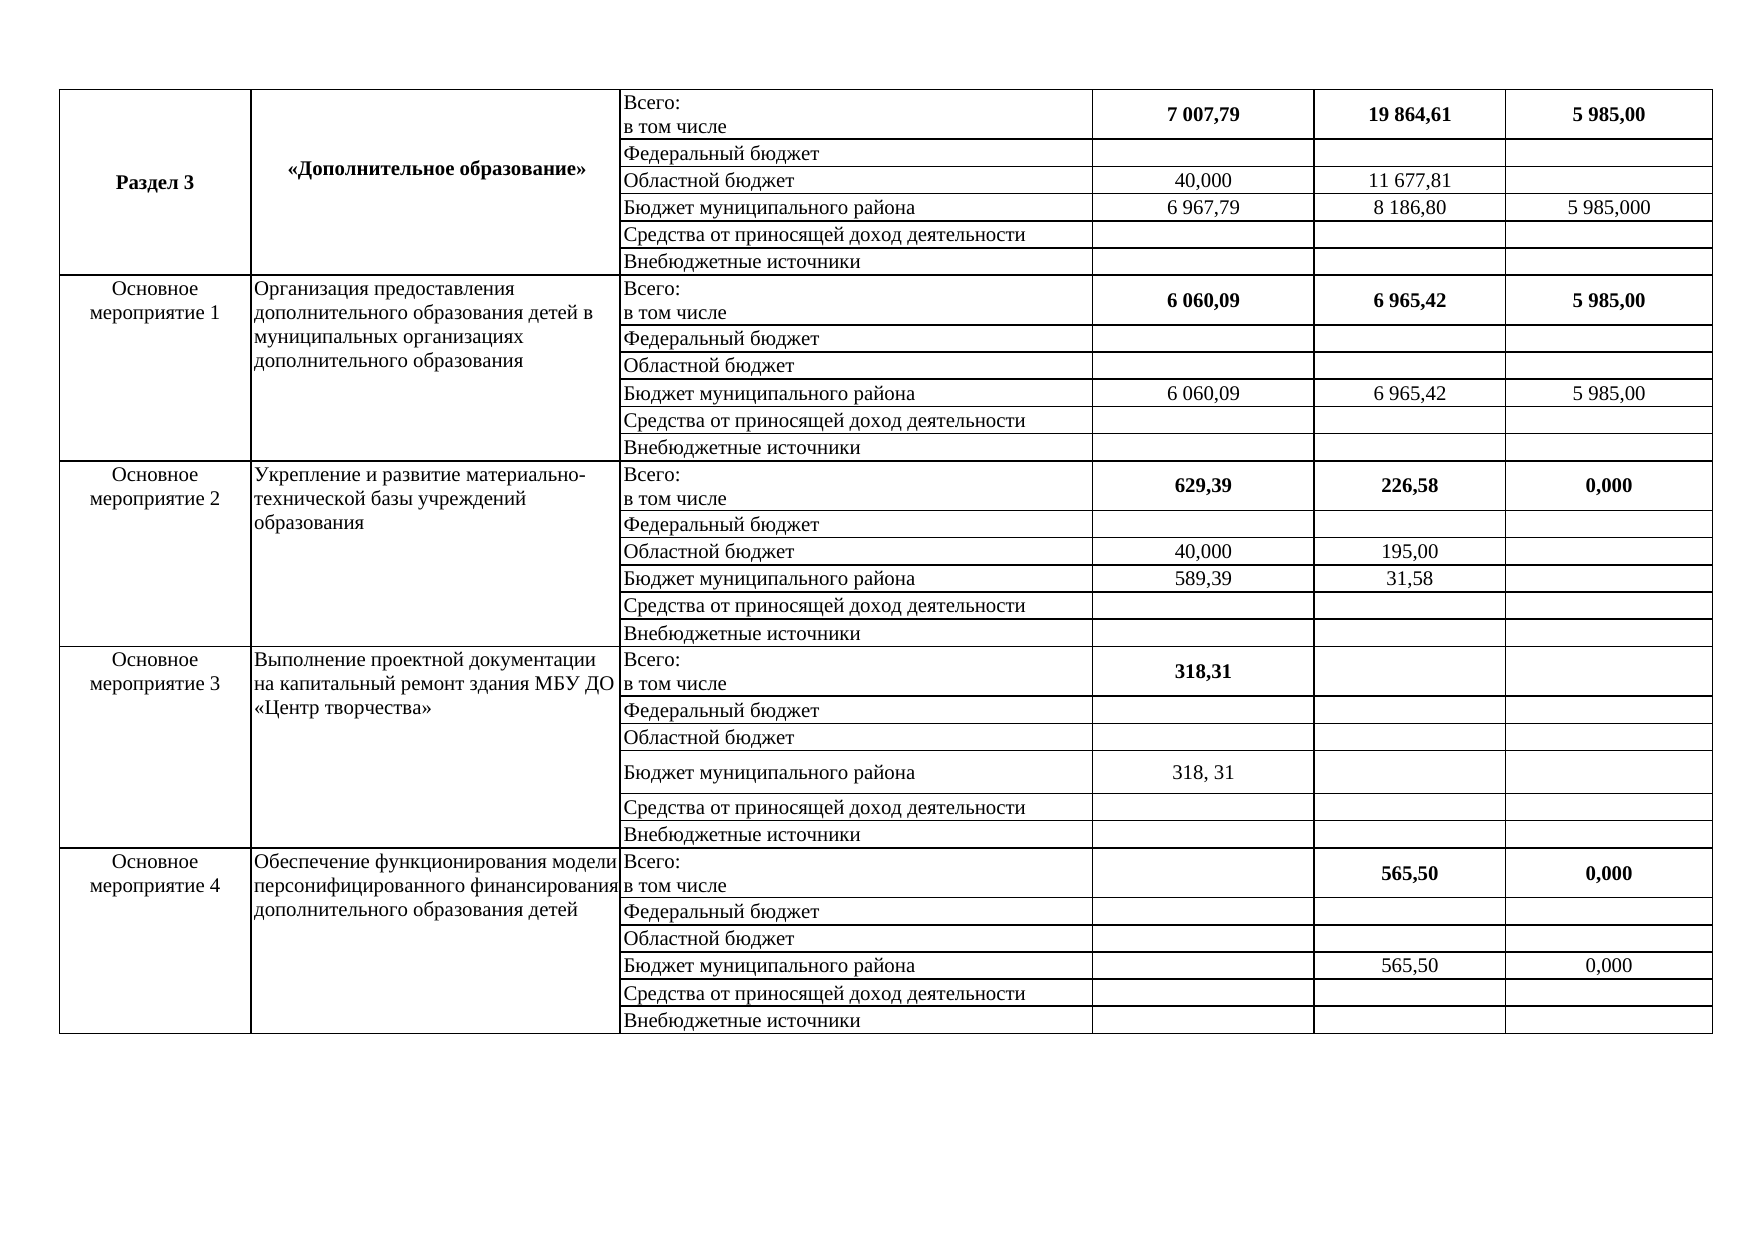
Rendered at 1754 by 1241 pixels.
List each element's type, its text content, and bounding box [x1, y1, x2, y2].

table_cell Средства от приносящей доход деятельности [621, 794, 1092, 820]
table_cell [1093, 898, 1313, 924]
table_cell Внебюджетные источники [621, 434, 1092, 460]
table_cell [1506, 980, 1712, 1005]
table_cell [1315, 140, 1505, 166]
table_cell [1315, 353, 1505, 378]
table_cell Областной бюджет [621, 724, 1092, 749]
table_cell Всего: в том числе [621, 647, 1092, 695]
table_cell [1093, 953, 1313, 978]
table_cell [1315, 980, 1505, 1005]
table_cell Основное мероприятие 1 [60, 276, 250, 460]
table_cell [1093, 511, 1313, 537]
table_cell [1315, 751, 1505, 793]
table_cell Бюджет муниципального района [621, 380, 1092, 406]
table_cell 589,39 [1093, 566, 1313, 591]
table_cell 6 965,42 [1315, 380, 1505, 406]
table_cell Всего: в том числе [621, 276, 1092, 324]
table_cell [1506, 538, 1712, 564]
table_cell [1093, 140, 1313, 166]
table_cell «Дополнительное образование» [252, 90, 619, 274]
table_cell [1506, 167, 1712, 193]
table_cell [1506, 566, 1712, 591]
table_cell 11 677,81 [1315, 167, 1505, 193]
table_cell [1506, 222, 1712, 247]
table_cell Всего: в том числе [621, 462, 1092, 509]
table_cell Всего: в том числе [621, 849, 1092, 897]
table_cell Основное мероприятие 4 [60, 849, 250, 1033]
table_cell 565,50 [1315, 953, 1505, 978]
table_cell [1506, 407, 1712, 433]
table_cell [1506, 697, 1712, 722]
table_cell [1315, 222, 1505, 247]
table_cell Бюджет муниципального района [621, 953, 1092, 978]
table_cell Федеральный бюджет [621, 898, 1092, 924]
table_cell [1506, 353, 1712, 378]
table_cell Укрепление и развитие материально-технической базы учреждений образования [252, 462, 619, 646]
table_cell Внебюджетные источники [621, 821, 1092, 847]
table_cell 0,000 [1506, 849, 1712, 897]
table_cell [1315, 1007, 1505, 1033]
table_cell [1315, 434, 1505, 460]
table_cell 629,39 [1093, 462, 1313, 509]
table_cell 40,000 [1093, 538, 1313, 564]
table_cell 6 060,09 [1093, 380, 1313, 406]
table_cell [1093, 1007, 1313, 1033]
table_cell Внебюджетные источники [621, 1007, 1092, 1033]
table_cell [1506, 926, 1712, 951]
table_cell 7 007,79 [1093, 90, 1313, 138]
table_cell [1315, 724, 1505, 749]
table_cell [1506, 724, 1712, 749]
table_cell 0,000 [1506, 953, 1712, 978]
table_cell 195,00 [1315, 538, 1505, 564]
table_cell Средства от приносящей доход деятельности [621, 407, 1092, 433]
table_cell 318,31 [1093, 647, 1313, 695]
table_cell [621, 980, 1092, 1005]
table_cell [1315, 593, 1505, 618]
table_cell [1315, 898, 1505, 924]
table_cell [1315, 511, 1505, 537]
table_cell Раздел 3 [60, 90, 250, 274]
table_cell Бюджет муниципального района [621, 194, 1092, 220]
table_cell [1093, 407, 1313, 433]
table_cell Областной бюджет [621, 167, 1092, 193]
table_cell Внебюджетные источники [621, 620, 1092, 646]
table_cell Выполнение проектной документации на капитальный ремонт здания МБУ ДО «Центр творчества» [252, 647, 619, 847]
table_cell [1506, 620, 1712, 646]
table_cell [1315, 407, 1505, 433]
table_cell [1315, 620, 1505, 646]
table_cell [1093, 849, 1313, 897]
table_cell [1093, 593, 1313, 618]
table_cell 5 985,00 [1506, 380, 1712, 406]
table_cell [1506, 434, 1712, 460]
table_cell Областной бюджет [621, 353, 1092, 378]
table_cell [1506, 898, 1712, 924]
table_cell [1506, 511, 1712, 537]
table_cell [1506, 1007, 1712, 1033]
table_cell 6 965,42 [1315, 276, 1505, 324]
table_cell [1093, 926, 1313, 951]
table_cell [1315, 697, 1505, 722]
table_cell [621, 222, 1092, 247]
table_cell Основное мероприятие 3 [60, 647, 250, 847]
table_cell Бюджет муниципального района [621, 751, 1092, 793]
table_cell [1093, 222, 1313, 247]
table_cell [1093, 353, 1313, 378]
table_cell Областной бюджет [621, 538, 1092, 564]
table_cell Федеральный бюджет [621, 326, 1092, 351]
table_cell [1093, 249, 1313, 274]
table_cell 565,50 [1315, 849, 1505, 897]
table_cell [1506, 751, 1712, 793]
table_cell [1506, 821, 1712, 847]
table_cell [1315, 647, 1505, 695]
table_cell 318, 31 [1093, 751, 1313, 793]
table_cell [1093, 697, 1313, 722]
table_cell [1315, 794, 1505, 820]
table_cell [1506, 140, 1712, 166]
table_cell [1315, 821, 1505, 847]
table_cell [1093, 821, 1313, 847]
table_cell Областной бюджет [621, 926, 1092, 951]
table_cell 226,58 [1315, 462, 1505, 509]
table_cell [1315, 326, 1505, 351]
table_cell 5 985,00 [1506, 276, 1712, 324]
table_cell 6 967,79 [1093, 194, 1313, 220]
table_cell [1506, 593, 1712, 618]
table_cell 40,000 [1093, 167, 1313, 193]
table_cell Организация предоставления дополнительного образования детей в муниципальных организациях дополнительного образования [252, 276, 619, 460]
table_cell Всего: в том числе [621, 90, 1092, 138]
table_cell [1093, 724, 1313, 749]
table_cell Обеспечение функционирования модели персонифицированного финансирования дополнительного образования детей [252, 849, 619, 1033]
table_cell [1093, 620, 1313, 646]
table_cell [1506, 249, 1712, 274]
table_cell Федеральный бюджет [621, 140, 1092, 166]
table_cell [1315, 249, 1505, 274]
table_cell Федеральный бюджет [621, 511, 1092, 537]
table_cell Федеральный бюджет [621, 697, 1092, 722]
table_cell Внебюджетные источники [621, 249, 1092, 274]
table_cell 0,000 [1506, 462, 1712, 509]
table_cell [1093, 326, 1313, 351]
table_cell [1506, 647, 1712, 695]
table_cell [1093, 434, 1313, 460]
table_cell 19 864,61 [1315, 90, 1505, 138]
table_cell 5 985,000 [1506, 194, 1712, 220]
table_cell [1315, 926, 1505, 951]
table_cell [1506, 794, 1712, 820]
table_cell 5 985,00 [1506, 90, 1712, 138]
table_cell Средства от приносящей доход деятельности [621, 593, 1092, 618]
table_cell 8 186,80 [1315, 194, 1505, 220]
table_cell 31,58 [1315, 566, 1505, 591]
table_cell [1093, 794, 1313, 820]
table_cell Бюджет муниципального района [621, 566, 1092, 591]
table_cell [1093, 980, 1313, 1005]
table_cell [1506, 326, 1712, 351]
table_cell 6 060,09 [1093, 276, 1313, 324]
table_cell Основное мероприятие 2 [60, 462, 250, 646]
